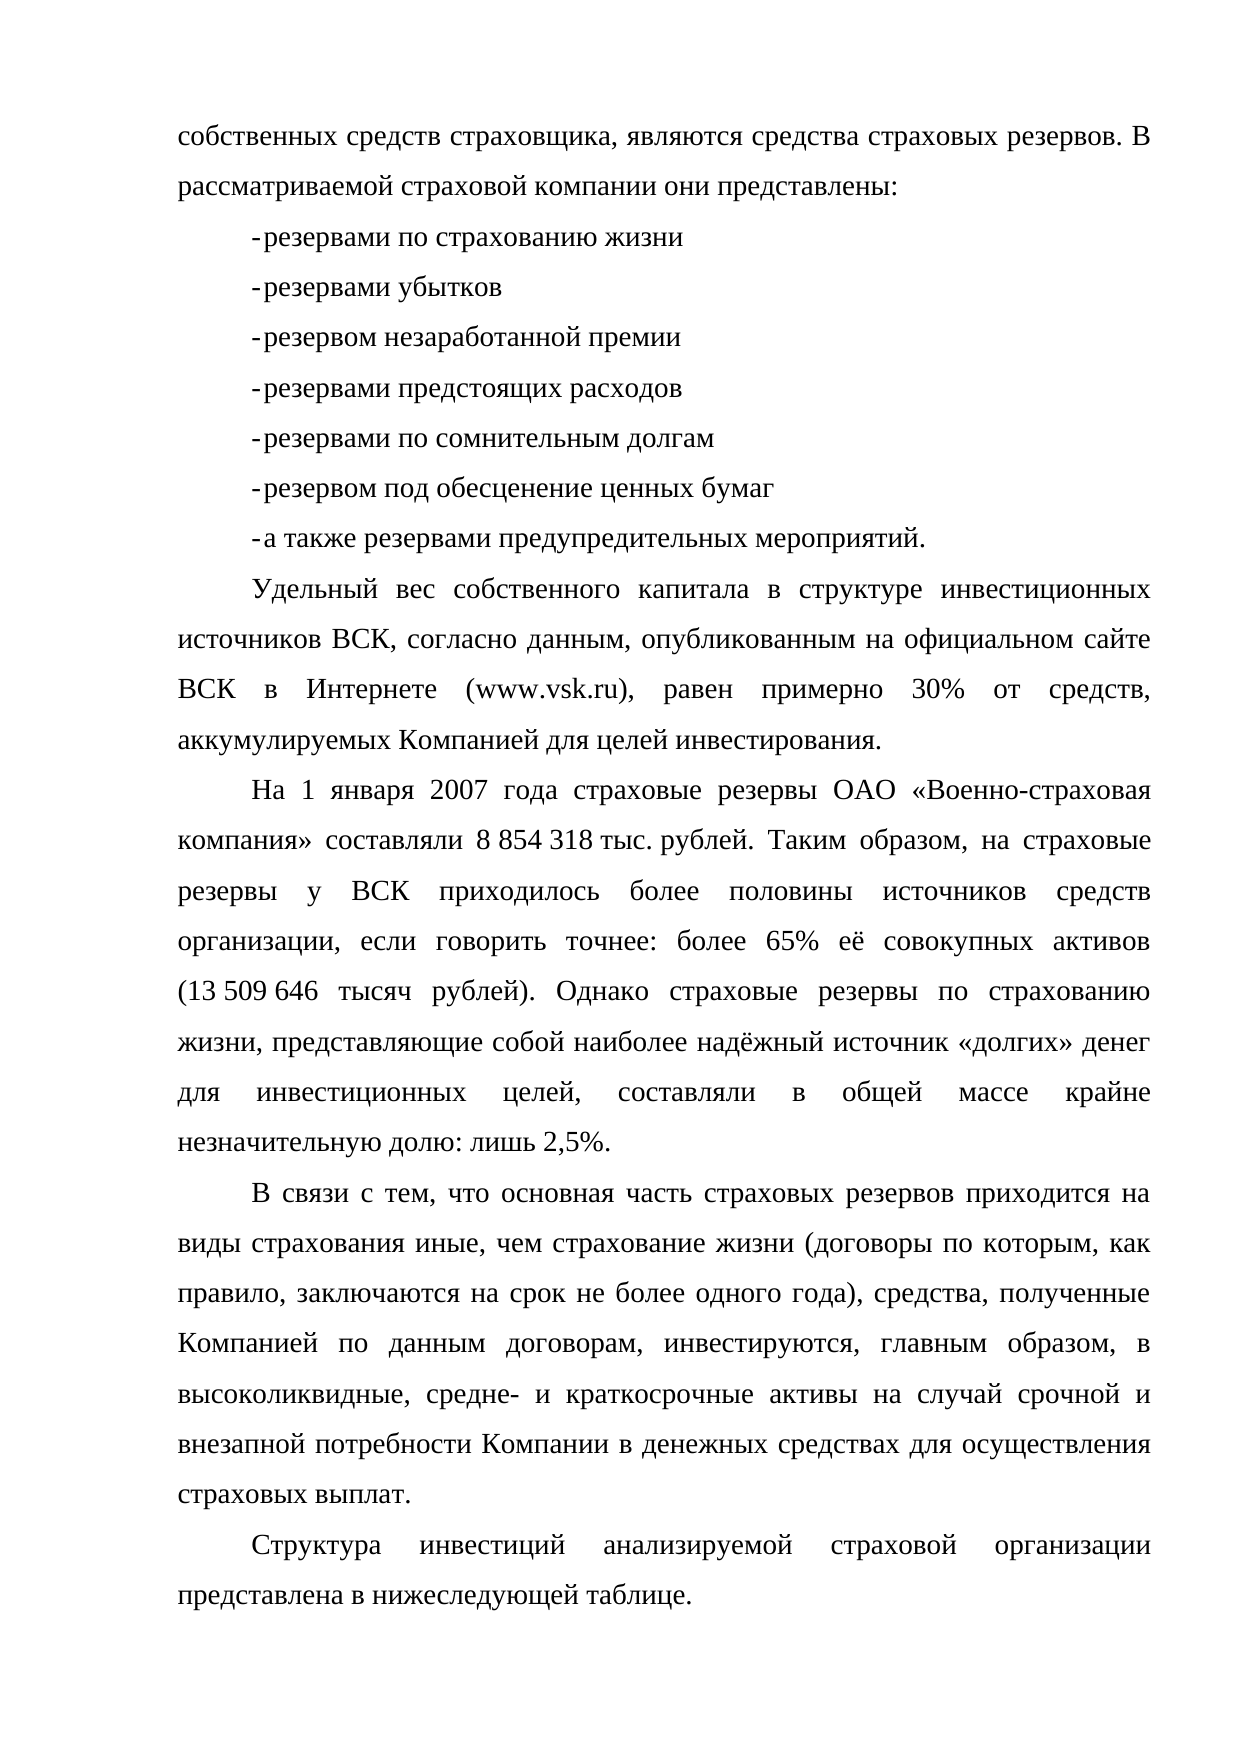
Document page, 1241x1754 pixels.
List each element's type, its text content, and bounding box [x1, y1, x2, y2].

text На 1 января 2007 года страховые резервы ОАО «Военно-страховая компания» составляли 8 854 318 тыс. рублей. Таким образом, на страховые резервы у ВСК приходилось более половины источников средств организации, если говорить точнее: более 65% её совокупных активов (13 509 646 тысяч рублей). Однако страховые резервы по страхованию жизни, представляющие собой наиболее надёжный источник «долгих» денег для инвестиционных целей, составляли в общей массе крайне незначительную долю: лишь 2,5%. [177, 772, 1152, 1158]
text Удельный вес собственного капитала в структуре инвестиционных источников ВСК, согласно данным, опубликованным на официальном сайте ВСК в Интернете (www.vsk.ru), равен примерно 30% от средств, аккумулируемых Компанией для целей инвестирования. [177, 571, 1152, 755]
list резервами по страхованию жизни [177, 219, 1152, 252]
list резервами предстоящих расходов [177, 370, 1152, 403]
text Структура инвестиций анализируемой страховой организации представлена в нижеследующей таблице. [177, 1527, 1152, 1611]
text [177, 118, 1152, 202]
list резервом незаработанной премии [177, 319, 1152, 353]
text В связи с тем, что основная часть страховых резервов приходится на виды страхования иные, чем страхование жизни (договоры по которым, как правило, заключаются на срок не более одного года), средства, полученные Компанией по данным договорам, инвестируются, главным образом, в высоколиквидные, средне- и краткосрочные активы на случай срочной и внезапной потребности Компании в денежных средствах для осуществления страховых выплат. [177, 1175, 1152, 1510]
list резервами по сомнительным долгам [177, 420, 1152, 453]
list резервами убытков [177, 269, 1152, 303]
list а также резервами предупредительных мероприятий. [177, 521, 1152, 554]
list резервом под обесценение ценных бумаг [177, 470, 1152, 504]
